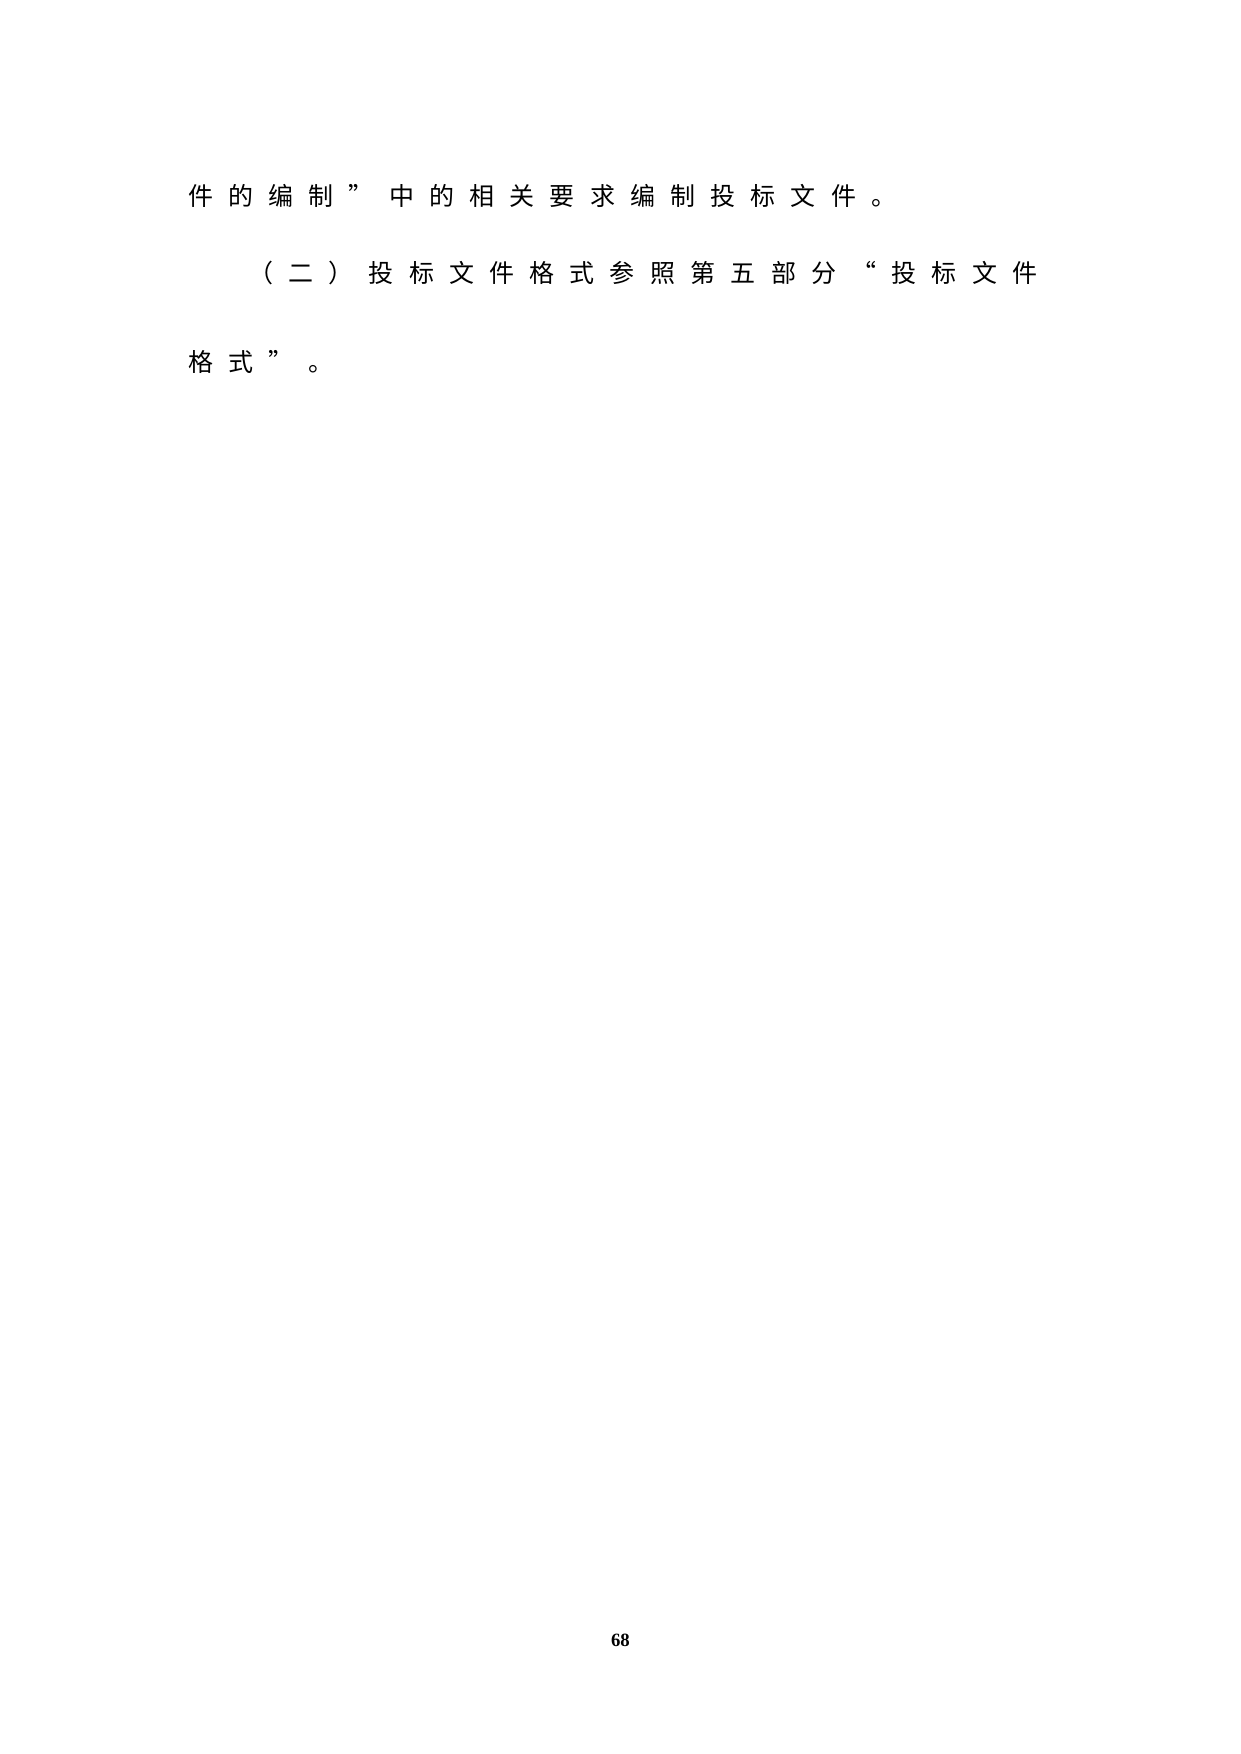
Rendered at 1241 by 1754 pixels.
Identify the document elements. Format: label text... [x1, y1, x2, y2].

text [188, 164, 1052, 224]
text （二）投标文件格式参照第五部分“投标文件格式”。 [188, 242, 1052, 390]
